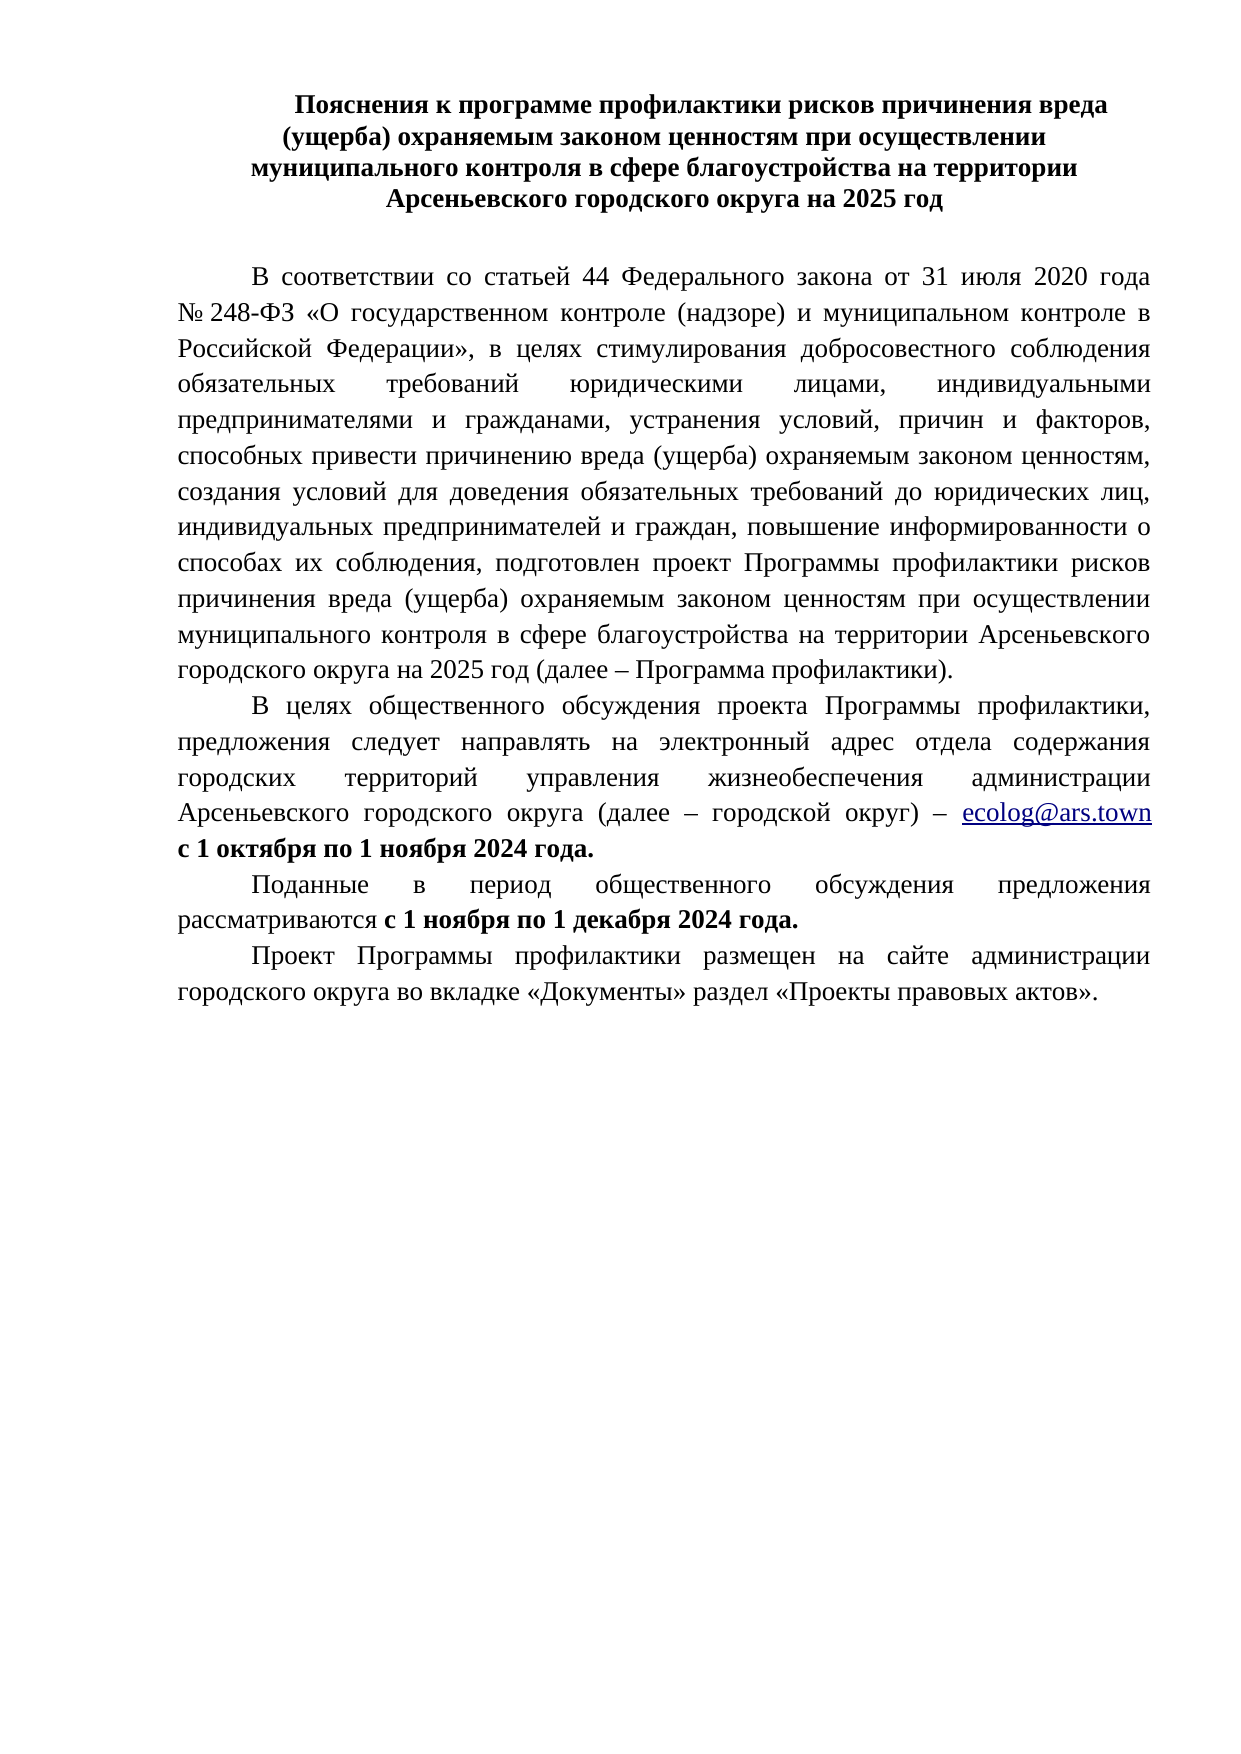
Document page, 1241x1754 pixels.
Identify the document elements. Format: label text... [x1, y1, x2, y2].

text В соответствии со статьей 44 Федерального закона от 31 июля 2020 года № 248-ФЗ «О государственном контроле (надзоре) и муниципальном контроле в Российской Федерации», в целях стимулирования добросовестного соблюдения обязательных требований юридическими лицами, индивидуальными предпринимателями и гражданами, устранения условий, причин и факторов, способных привести причинению вреда (ущерба) охраняемым законом ценностям, создания условий для доведения обязательных требований до юридических лиц, индивидуальных предпринимателей и граждан, повышение информированности о способах их соблюдения, подготовлен проект Программы профилактики рисков причинения вреда (ущерба) охраняемым законом ценностям при осуществлении муниципального контроля в сфере благоустройства на территории Арсеньевского городского округа на 2025 год (далее – Программа профилактики). [177, 260, 1152, 684]
text Поданные в период общественного обсуждения предложения рассматриваются с 1 ноября по 1 декабря 2024 года. [177, 868, 1152, 935]
text В целях общественного обсуждения проекта Программы профилактики, предложения следует направлять на электронный адрес отдела содержания городских территорий управления жизнеобеспечения администрации Арсеньевского городского округа (далее – городской округ) – ecolog@ars.town с 1 октября по 1 ноября 2024 года. [177, 689, 1152, 863]
text Пояснения к программе профилактики рисков причинения вреда (ущерба) охраняемым законом ценностям при осуществлении муниципального контроля в сфере благоустройства на территории Арсеньевского городского округа на 2025 год [177, 88, 1152, 213]
text Проект Программы профилактики размещен на сайте администрации городского округа во вкладке «Документы» раздел «Проекты правовых актов». [177, 939, 1152, 1006]
